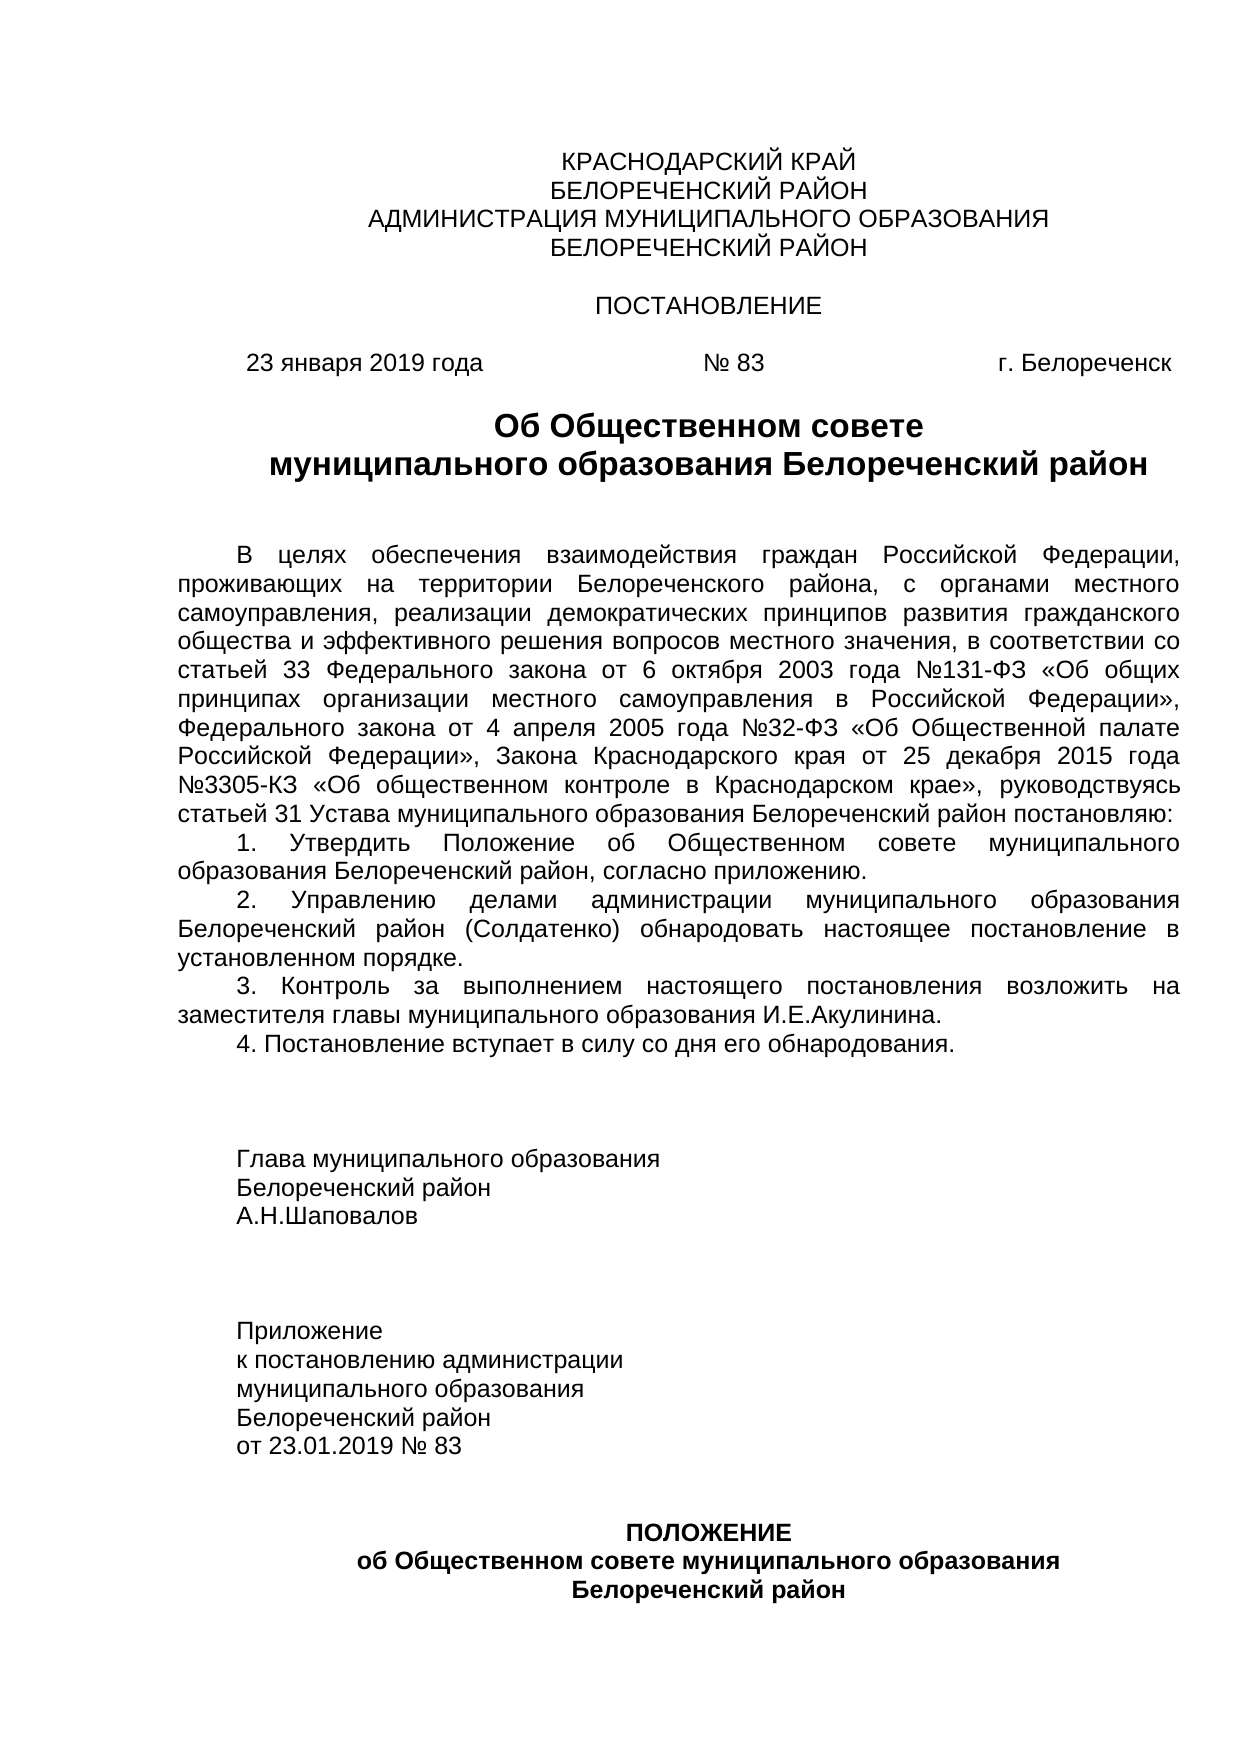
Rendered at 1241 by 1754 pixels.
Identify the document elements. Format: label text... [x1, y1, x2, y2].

text об Общественном совете муниципального образования [177, 1546, 1181, 1575]
text Белореченский район [177, 1575, 1181, 1604]
text А.Н.Шаповалов [177, 1201, 1181, 1230]
text БЕЛОРЕЧЕНСКИЙ РАЙОН [177, 233, 1181, 262]
text ПОСТАНОВЛЕНИЕ [177, 291, 1181, 319]
text Белореченский район [177, 1402, 1181, 1431]
text муниципального образования [177, 1374, 1181, 1402]
text АДМИНИСТРАЦИЯ МУНИЦИПАЛЬНОГО ОБРАЗОВАНИЯ [177, 204, 1181, 233]
text ПОЛОЖЕНИЕ [177, 1517, 1181, 1546]
text Об Общественном совете [177, 406, 1181, 444]
text Глава муниципального образования [177, 1144, 1181, 1172]
text от 23.01.2019 № 83 [177, 1431, 1181, 1460]
text КРАСНОДАРСКИЙ КРАЙ [177, 147, 1181, 176]
text В целях обеспечения взаимодействия граждан Российской Федерации, проживающих на территории Белореченского района, с органами местного самоуправления, реализации демократических принципов развития гражданского общества и эффективного решения вопросов местного значения, в соответствии со статьей 33 Федерального закона от 6 октября 2003 года №131-ФЗ «Об общих принципах организации местного самоуправления в Российской Федерации», Федерального закона от 4 апреля 2005 года №32-ФЗ «Об Общественной палате Российской Федерации», Закона Краснодарского края от 25 декабря 2015 года №3305-КЗ «Об общественном контроле в Краснодарском крае», руководствуясь статьей 31 Устава муниципального образования Белореченский район постановляю: [177, 540, 1181, 827]
text БЕЛОРЕЧЕНСКИЙ РАЙОН [177, 176, 1181, 204]
text 2. Управлению делами администрации муниципального образования Белореченский район (Солдатенко) обнародовать настоящее постановление в установленном порядке. [177, 885, 1181, 971]
text 4. Постановление вступает в силу со дня его обнародования. [177, 1029, 1181, 1057]
text 1. Утвердить Положение об Общественном совете муниципального образования Белореченский район, согласно приложению. [177, 827, 1181, 885]
text к постановлению администрации [177, 1345, 1181, 1374]
text 3. Контроль за выполнением настоящего постановления возложить на заместителя главы муниципального образования И.Е.Акулинина. [177, 971, 1181, 1029]
text Белореченский район [177, 1172, 1181, 1201]
text муниципального образования Белореченский район [177, 444, 1181, 482]
text Приложение [177, 1316, 1181, 1345]
text 23 января 2019 года № 83 г. Белореченск [177, 348, 1181, 377]
